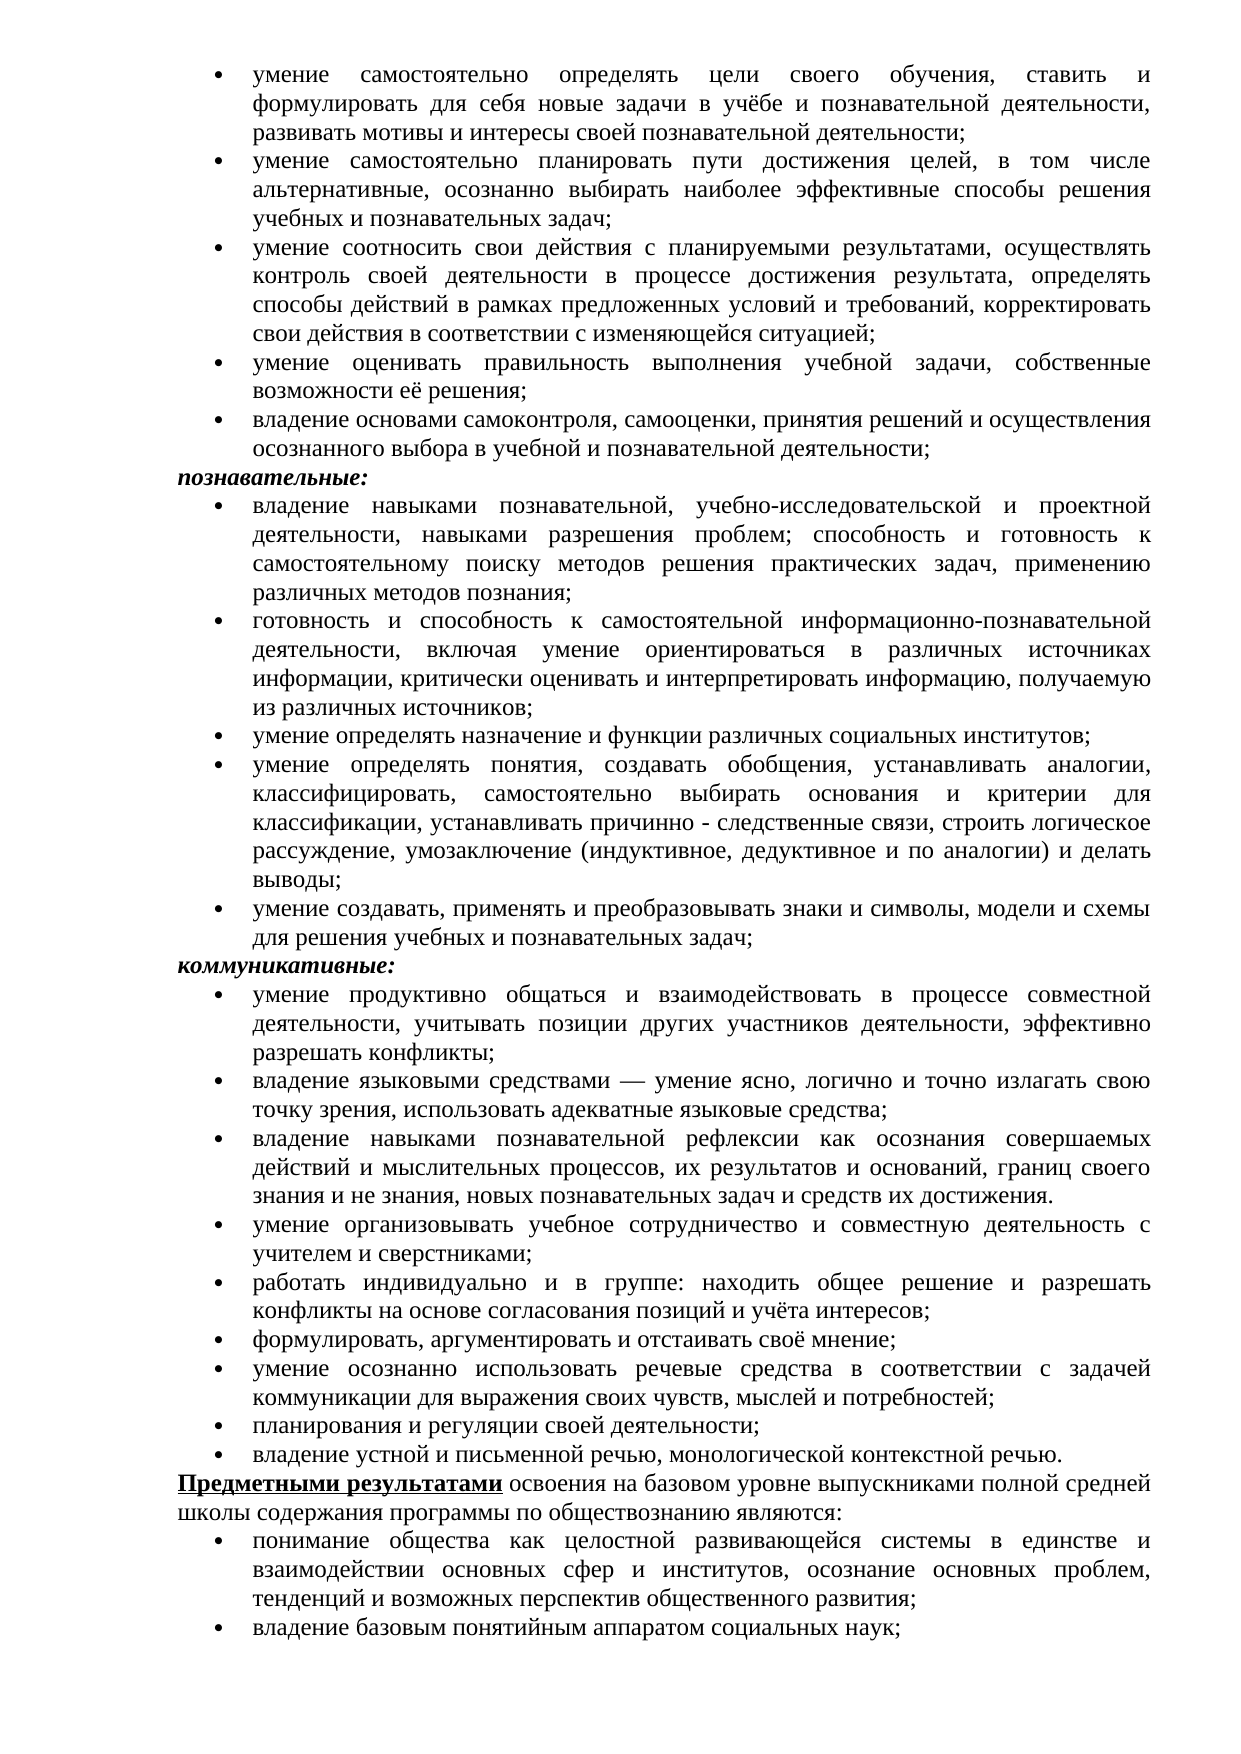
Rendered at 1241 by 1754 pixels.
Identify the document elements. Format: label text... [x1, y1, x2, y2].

list умение создавать, применять и преобразовывать знаки и символы, модели и схемы для решения учебных и познавательных задач; [215, 893, 1152, 950]
text познавательные: [177, 462, 1152, 490]
list умение самостоятельно планировать пути достижения целей, в том числе альтернативные, осознанно выбирать наиболее эффективные способы решения учебных и познавательных задач; [215, 145, 1152, 232]
list планирования и регуляции своей деятельности; [215, 1410, 1152, 1439]
list владение языковыми средствами — умение ясно, логично и точно излагать свою точку зрения, использовать адекватные языковые средства; [215, 1065, 1152, 1123]
list умение продуктивно общаться и взаимодействовать в процессе совместной деятельности, учитывать позиции других участников деятельности, эффективно разрешать конфликты; [215, 979, 1152, 1065]
list умение соотносить свои действия с планируемыми результатами, осуществлять контроль своей деятельности в процессе достижения результата, определять способы действий в рамках предложенных условий и требований, корректировать свои действия в соответствии с изменяющейся ситуацией; [215, 232, 1152, 347]
list готовность и способность к самостоятельной информационно-познавательной деятельности, включая умение ориентироваться в различных источниках информации, критически оценивать и интерпретировать информацию, получаемую из различных источников; [215, 605, 1152, 720]
list умение определять понятия, создавать обобщения, устанавливать аналогии, классифицировать, самостоятельно выбирать основания и критерии для классификации, устанавливать причинно - следственные связи, строить логическое рассуждение, умозаключение (индуктивное, дедуктивное и по аналогии) и делать выводы; [215, 749, 1152, 893]
list владение навыками познавательной рефлексии как осознания совершаемых действий и мыслительных процессов, их результатов и оснований, границ своего знания и не знания, новых познавательных задач и средств их достижения. [215, 1123, 1152, 1209]
list умение осознанно использовать речевые средства в соответствии с задачей коммуникации для выражения своих чувств, мыслей и потребностей; [215, 1353, 1152, 1410]
list работать индивидуально и в группе: находить общее решение и разрешать конфликты на основе согласования позиций и учёта интересов; [215, 1267, 1152, 1324]
list понимание общества как целостной развивающейся системы в единстве и взаимодействии основных сфер и институтов, осознание основных проблем, тенденций и возможных перспектив общественного развития; [215, 1525, 1152, 1612]
list умение самостоятельно определять цели своего обучения, ставить и формулировать для себя новые задачи в учёбе и познавательной деятельности, развивать мотивы и интересы своей познавательной деятельности; [215, 59, 1152, 145]
list владение устной и письменной речью, монологической контекстной речью. [215, 1439, 1152, 1468]
list формулировать, аргументировать и отстаивать своё мнение; [215, 1324, 1152, 1353]
list умение определять назначение и функции различных социальных институтов; [215, 720, 1152, 749]
list владение базовым понятийным аппаратом социальных наук; [215, 1612, 1152, 1640]
list владение основами самоконтроля, самооценки, принятия решений и осуществления осознанного выбора в учебной и познавательной деятельности; [215, 404, 1152, 462]
list владение навыками познавательной, учебно-исследовательской и проектной деятельности, навыками разрешения проблем; способность и готовность к самостоятельному поиску методов решения практических задач, применению различных методов познания; [215, 490, 1152, 605]
list умение оценивать правильность выполнения учебной задачи, собственные возможности её решения; [215, 347, 1152, 404]
list умение организовывать учебное сотрудничество и совместную деятельность с учителем и сверстниками; [215, 1209, 1152, 1267]
text коммуникативные: [177, 950, 1152, 979]
text Предметными результатами освоения на базовом уровне выпускниками полной средней школы содержания программы по обществознанию являются: [177, 1468, 1152, 1525]
